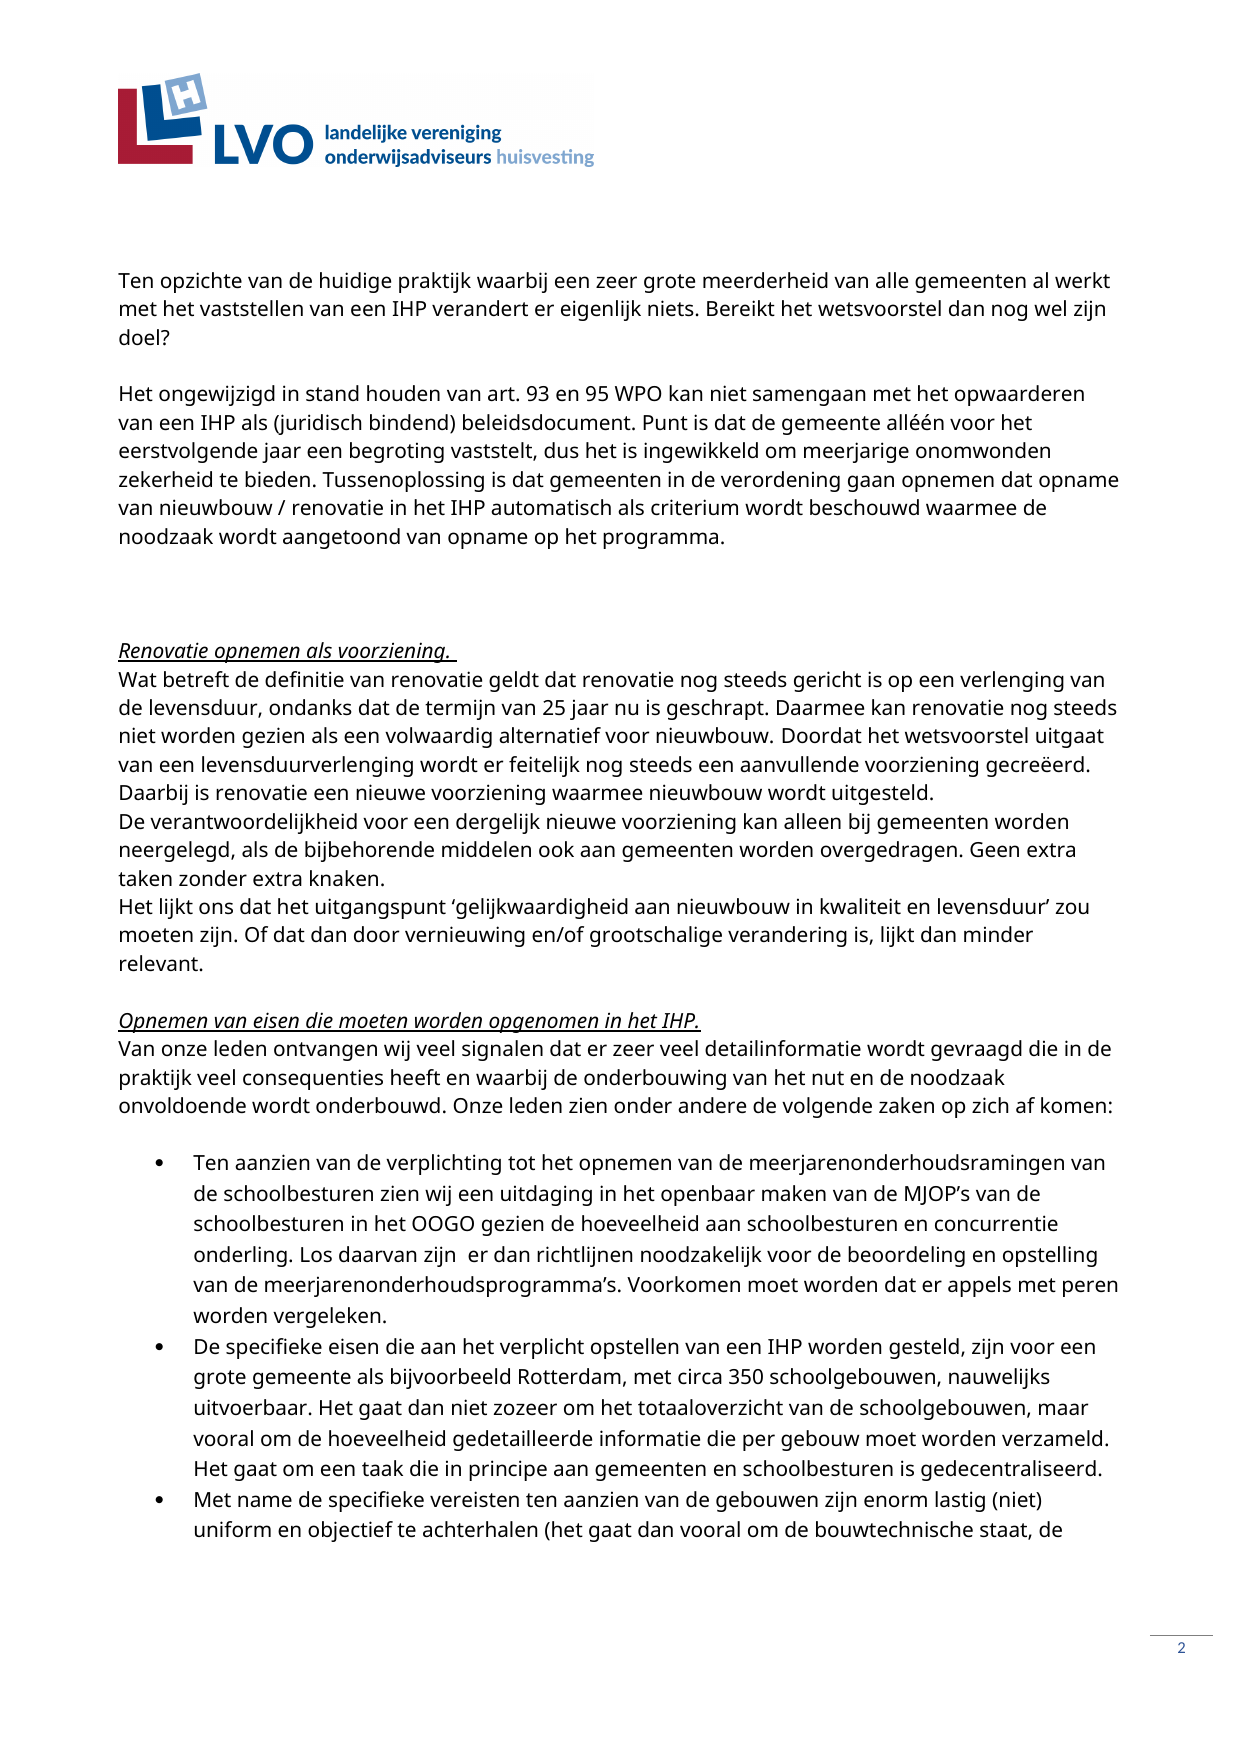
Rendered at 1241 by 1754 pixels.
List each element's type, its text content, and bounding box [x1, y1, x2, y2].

list De specifieke eisen die aan het verplicht opstellen van een IHP worden gesteld, zijn voor een grote gemeente als bijvoorbeeld Rotterdam, met circa 350 schoolgebouwen, nauwelijks uitvoerbaar. Het gaat dan niet zozeer om het totaaloverzicht van de schoolgebouwen, maar vooral om de hoeveelheid gedetailleerde informatie die per gebouw moet worden verzameld. Het gaat om een taak die in principe aan gemeenten en schoolbesturen is gedecentraliseerd. [156, 1332, 1122, 1483]
picture [118, 73, 595, 167]
text Opnemen van eisen die moeten worden opgenomen in het IHP. Van onze leden ontvangen wij veel signalen dat er zeer veel detailinformatie wordt gevraagd die in de praktijk veel consequenties heeft en waarbij de onderbouwing van het nut en de noodzaak onvoldoende wordt onderbouwd. Onze leden zien onder andere de volgende zaken op zich af komen: [118, 1006, 1122, 1120]
list Ten aanzien van de verplichting tot het opnemen van de meerjarenonderhoudsramingen van de schoolbesturen zien wij een uitdaging in het openbaar maken van de MJOP’s van de schoolbesturen in het OOGO gezien de hoeveelheid aan schoolbesturen en concurrentie onderling. Los daarvan zijn er dan richtlijnen noodzakelijk voor de beoordeling en opstelling van de meerjarenonderhoudsprogramma’s. Voorkomen moet worden dat er appels met peren worden vergeleken. [156, 1148, 1122, 1330]
text Renovatie opnemen als voorziening. Wat betreft de definitie van renovatie geldt dat renovatie nog steeds gericht is op een verlenging van de levensduur, ondanks dat de termijn van 25 jaar nu is geschrapt. Daarmee kan renovatie nog steeds niet worden gezien als een volwaardig alternatief voor nieuwbouw. Doordat het wetsvoorstel uitgaat van een levensduurverlenging wordt er feitelijk nog steeds een aanvullende voorziening gecreëerd. Daarbij is renovatie een nieuwe voorziening waarmee nieuwbouw wordt uitgesteld. De verantwoordelijkheid voor een dergelijk nieuwe voorziening kan alleen bij gemeenten worden neergelegd, als de bijbehorende middelen ook aan gemeenten worden overgedragen. Geen extra taken zonder extra knaken. Het lijkt ons dat het uitgangspunt ‘gelijkwaardigheid aan nieuwbouw in kwaliteit en levensduur’ zou moeten zijn. Of dat dan door vernieuwing en/of grootschalige verandering is, lijkt dan minder relevant. [118, 636, 1122, 977]
text Ten opzichte van de huidige praktijk waarbij een zeer grote meerderheid van alle gemeenten al werkt met het vaststellen van een IHP verandert er eigenlijk niets. Bereikt het wetsvoorstel dan nog wel zijn doel? Het ongewijzigd in stand houden van art. 93 en 95 WPO kan niet samengaan met het opwaarderen van een IHP als (juridisch bindend) beleidsdocument. Punt is dat de gemeente alléén voor het eerstvolgende jaar een begroting vaststelt, dus het is ingewikkeld om meerjarige onomwonden zekerheid te bieden. Tussenoplossing is dat gemeenten in de verordening gaan opnemen dat opname van nieuwbouw / renovatie in het IHP automatisch als criterium wordt beschouwd waarmee de noodzaak wordt aangetoond van opname op het programma. [118, 266, 1122, 550]
